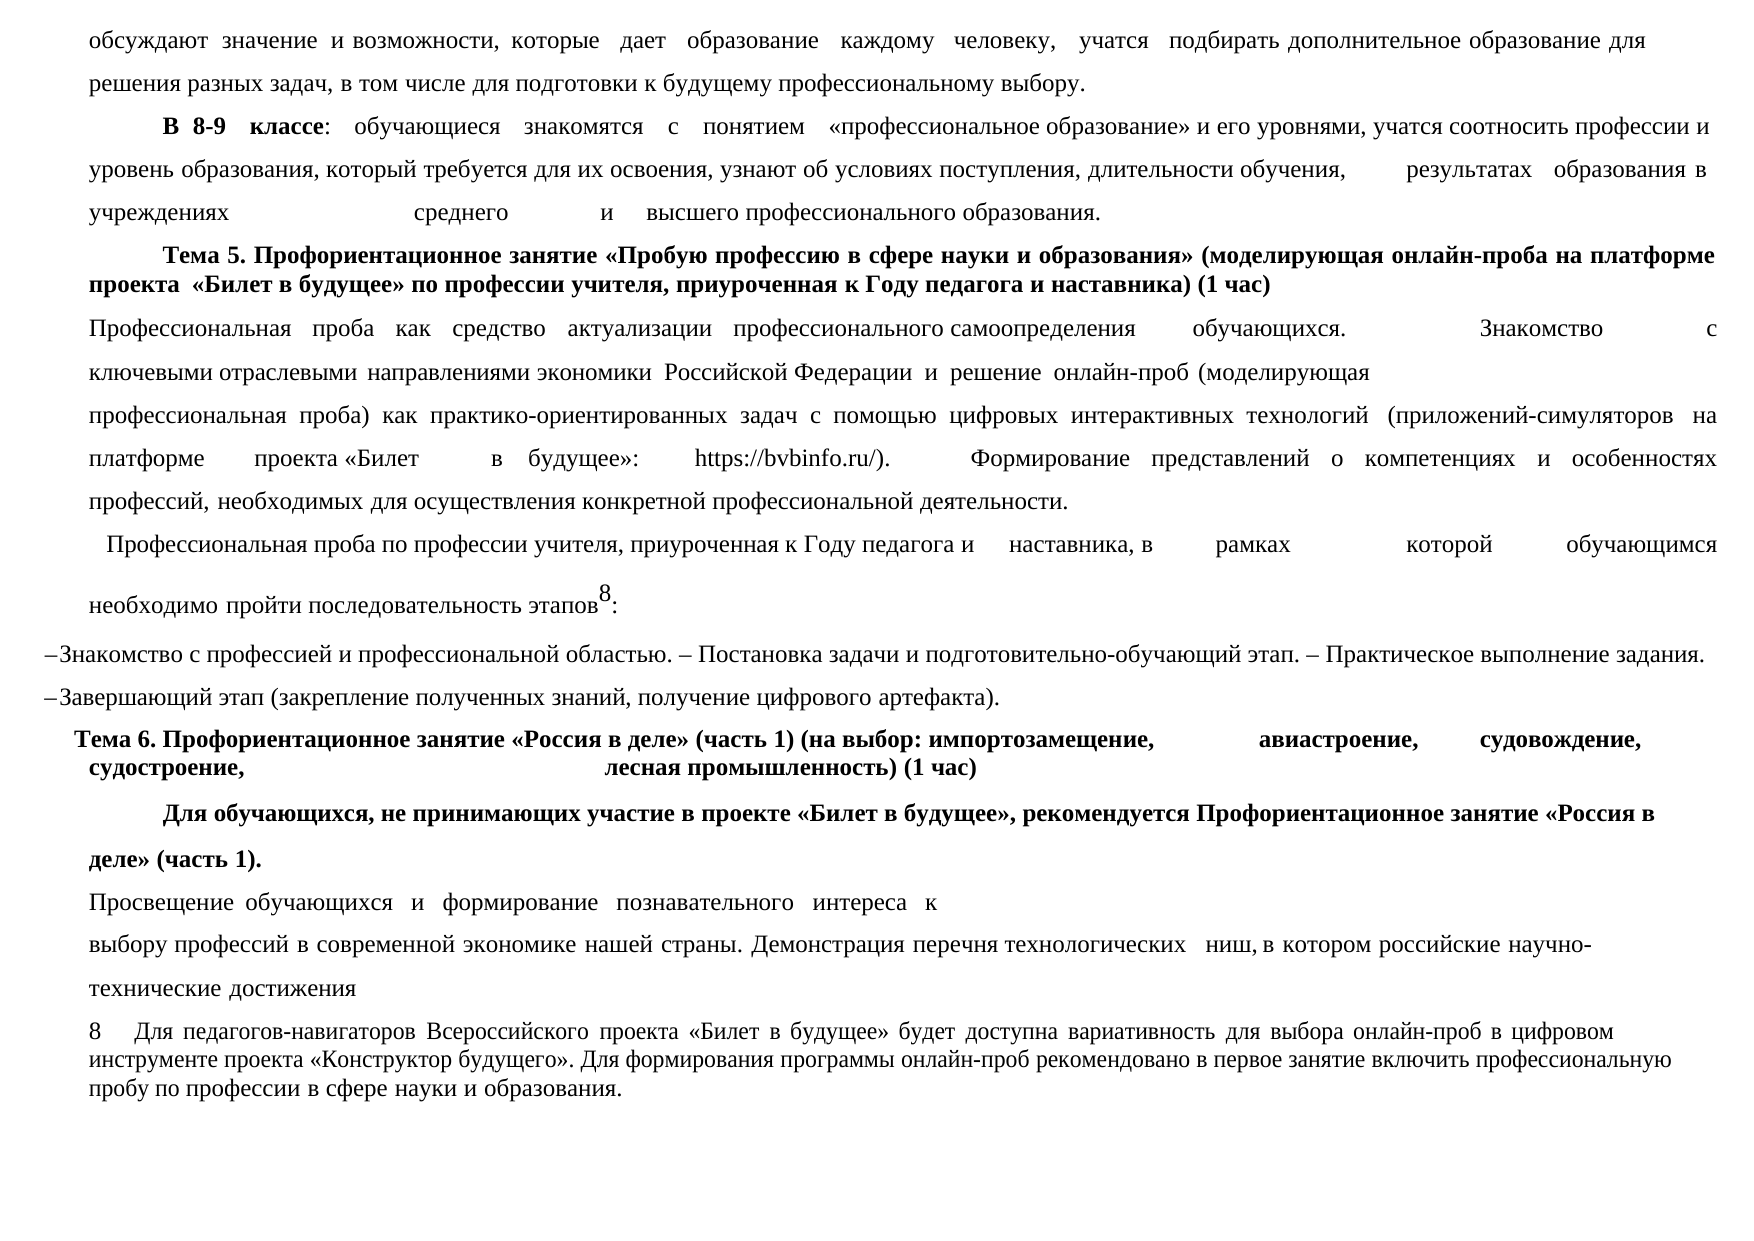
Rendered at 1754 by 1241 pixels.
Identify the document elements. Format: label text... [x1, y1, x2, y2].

text выбору профессий в современной экономике нашей страны. Демонстрация перечня технологических ниш, в котором российские научно- технические достижения [89, 929, 1717, 1001]
text Профессиональная проба по профессии учителя, приуроченная к Году педагога и наставника, в рамках которой обучающимся необходимо пройти последовательность этапов8: [89, 529, 1717, 619]
text Просвещение обучающихся и формирование познавательного интереса к [89, 890, 1717, 915]
text учреждениях среднего и высшего профессионального образования. [89, 197, 1717, 226]
list Завершающий этап (закрепление полученных знаний, получение цифрового артефакта). [44, 682, 1717, 711]
subtitle Тема 6. Профориентационное занятие «Россия в деле» (часть 1) (на выбор: импортозамещение, авиастроение, судовождение, судостроение, лесная промышленность) (1 час) [74, 725, 1717, 781]
text Профессиональная проба как средство актуализации профессионального самоопределения обучающихся. Знакомство с ключевыми отраслевыми направлениями экономики Российской Федерации и решение онлайн-проб (моделирующая [89, 313, 1717, 385]
text Для обучающихся, не принимающих участие в проекте «Билет в будущее», рекомендуется Профориентационное занятие «Россия в деле» (часть 1). [89, 798, 1717, 873]
text профессиональная проба) как практико-ориентированных задач с помощью цифровых интерактивных технологий (приложений-симуляторов на платформе проекта «Билет в будущее»: https://bvbinfo.ru/). Формирование представлений о компетенциях и особенностях профессий, необходимых для осуществления конкретной профессиональной деятельности. [89, 400, 1717, 515]
subtitle Тема 5. Профориентационное занятие «Пробую профессию в сфере науки и образования» (моделирующая онлайн-проба на платформе проекта «Билет в будущее» по профессии учителя, приуроченная к Году педагога и наставника) (1 час) [89, 241, 1717, 298]
list Для педагогов-навигаторов Всероссийского проекта «Билет в будущее» будет доступна вариативность для выбора онлайн-проб в цифровом инструменте проекта «Конструктор будущего». Для формирования программы онлайн-проб рекомендовано в первое занятие включить профессиональную пробу по профессии в сфере науки и образования. [89, 1016, 1717, 1102]
list Знакомство с профессией и профессиональной областью. ‒ Постановка задачи и подготовительно-обучающий этап. ‒ Практическое выполнение задания. [44, 639, 1717, 668]
text В 8-9 классе: обучающиеся знакомятся с понятием «профессиональное образование» и его уровнями, учатся соотносить профессии и уровень образования, который требуется для их освоения, узнают об условиях поступления, длительности обучения, результатах образования в [89, 111, 1717, 183]
text обсуждают значение и возможности, которые дает образование каждому человеку, учатся подбирать дополнительное образование для решения разных задач, в том числе для подготовки к будущему профессиональному выбору. [89, 25, 1717, 97]
